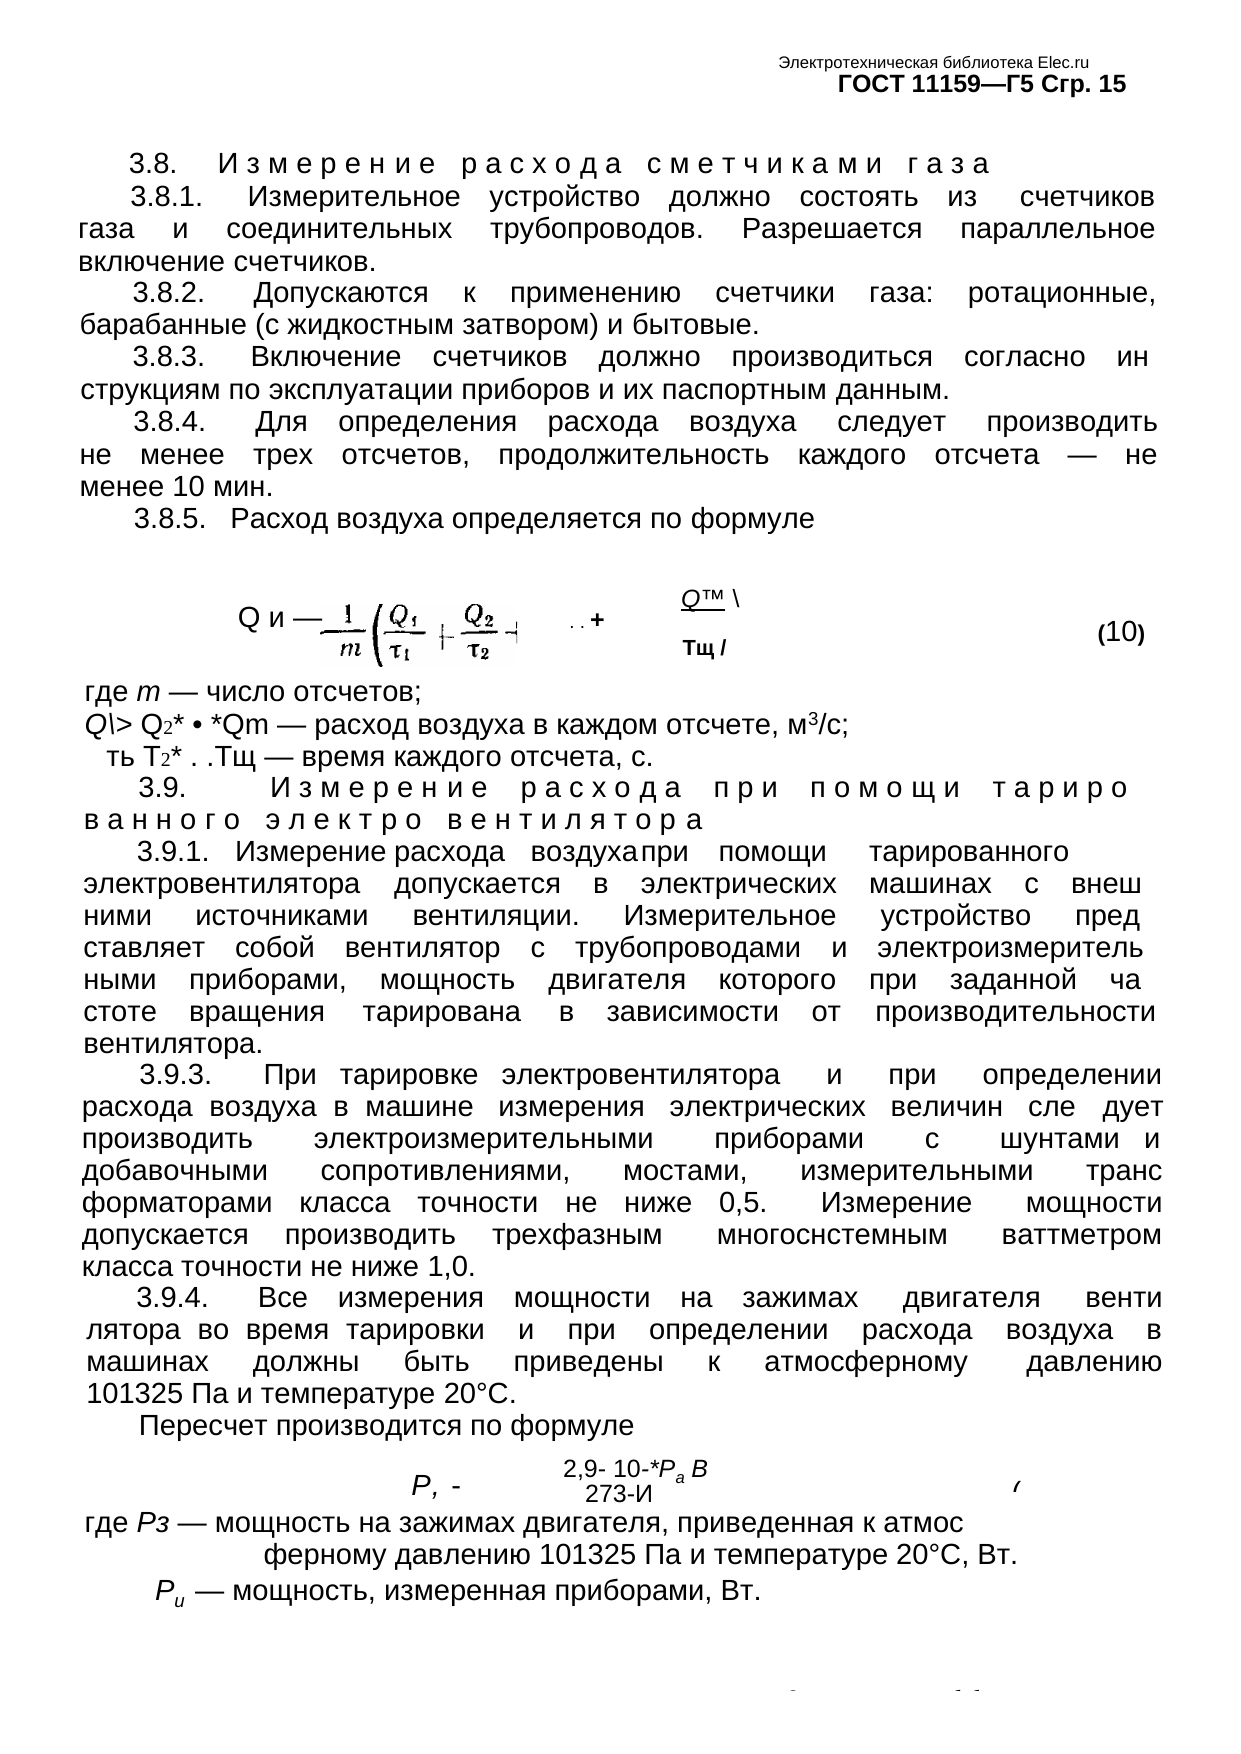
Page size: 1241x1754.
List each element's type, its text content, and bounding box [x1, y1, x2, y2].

text Ри — мощность, измеренная приборами, Вт. [155, 1571, 1176, 1608]
text (10) [928, 614, 1145, 648]
text Пересчет производится по формуле [139, 1410, 1176, 1442]
text ГОСТ 11159—Г5 Сгр. 15 [67, 72, 1126, 97]
text Q и — . . + Q™ \ [238, 593, 740, 637]
text где т — число отсчетов; [84, 675, 1176, 708]
list Допускаются к применению счетчики газа: ротационные, барабанные (с жидкостным затвором) и бытовые. [79, 277, 1157, 341]
list И з м е р е н и е р а с х о д а с м е т ч и к а м и г а з а [129, 148, 1176, 180]
list Все измерения мощности на зажимах двигателя венти­ лятора во время тарировки и при определении расхода воздуха в машинах должны быть приведены к атмосферному давлению 101325 Па и температуре 20°С. [86, 1282, 1164, 1410]
text где Рз — мощность на зажимах двигателя, приведенная к атмос ферному давлению 101325 Па и температуре 20°С, Вт. [84, 1507, 1022, 1570]
text в а н н о г о э л е к т р о в е н т и л я т о р а [84, 803, 1176, 836]
list И з м е р е н и е р а с х о д а п р и п о м о щ и т а р и р о ­ [138, 773, 1176, 803]
list Измерительное устройство должно состоять из счетчиков газа и соединительных трубопроводов. Разрешается параллельное включение счетчиков. [78, 180, 1157, 277]
text Электротехническая библиотека Elec.ru [778, 56, 1176, 72]
text Р, - 2,9- 10-*Ра В [411, 1445, 1176, 1486]
list При тарировке электровентилятора и при определении расхода воздуха в машине измерения электрических величин сле­ дует производить электроизмерительными приборами с шунтами и добавочными сопротивлениями, мостами, измерительными транс­ форматорами класса точности не ниже 0,5. Измерение мощности допускается производить трехфазным многоснстемным ваттметром класса точности не ниже 1,0. [82, 1059, 1163, 1282]
picture [320, 660, 518, 667]
list Измерение расхода воздуха при помощи тарированного электровентилятора допускается в электрических машинах с внеш­ ними источниками вентиляции. Измерительное устройство пред­ ставляет собой вентилятор с трубопроводами и электроизмеритель­ ными приборами, мощность двигателя которого при заданной ча­ стоте вращения тарирована в зависимости от производительности вентилятора. [83, 836, 1163, 1059]
list Расход воздуха определяется по формуле [134, 502, 1176, 535]
list Для определения расхода воздуха следует производить не менее трех отсчетов, продолжительность каждого отсчета — не менее 10 мин. [79, 406, 1159, 502]
text Тщ / [67, 637, 726, 660]
text Q\> Q2* • *Qm — расход воздуха в каждом отсчете, м3/с; ть T2* . .Тщ — время каждого отсчета, с. [84, 708, 876, 773]
list Включение счетчиков должно производиться согласно ин­ струкциям по эксплуатации приборов и их паспортным данным. [80, 341, 1150, 405]
text 273-И [582, 1486, 655, 1507]
